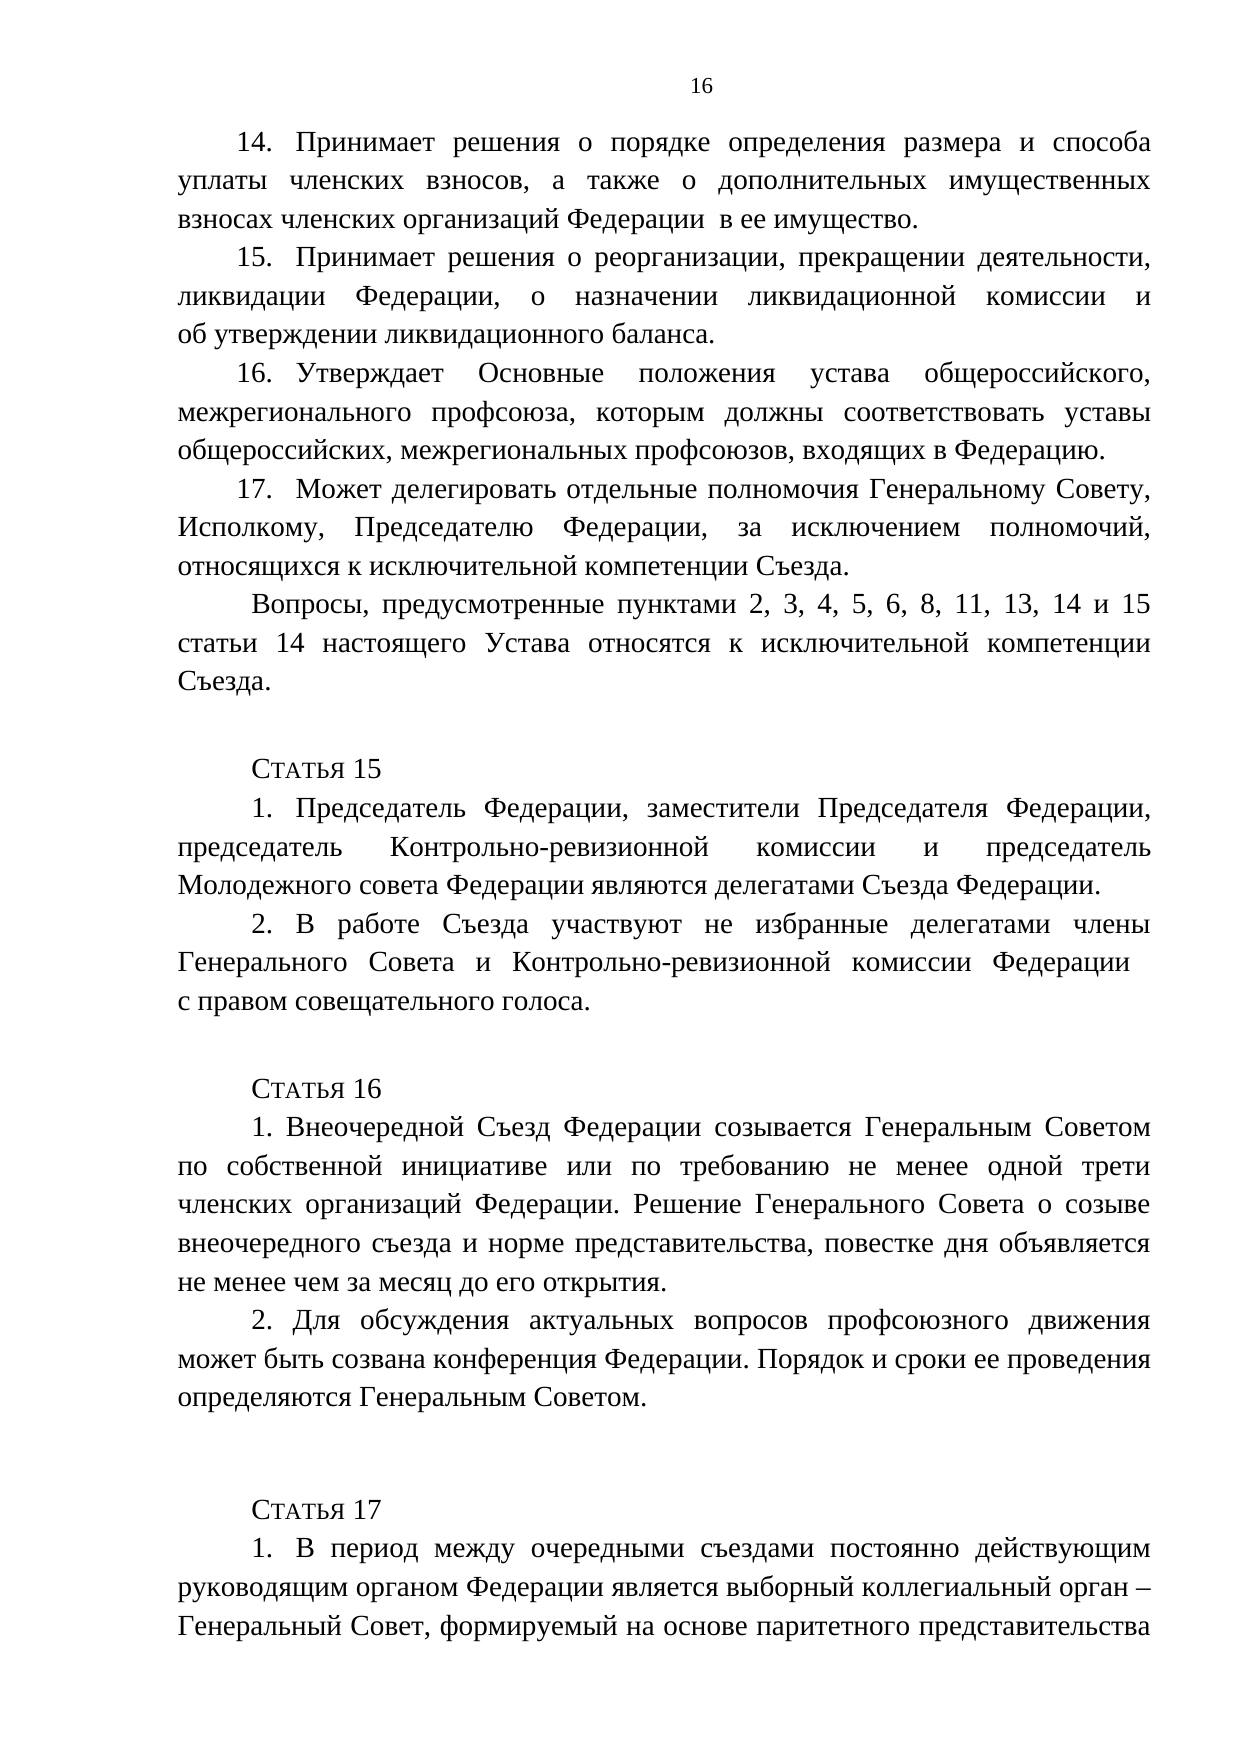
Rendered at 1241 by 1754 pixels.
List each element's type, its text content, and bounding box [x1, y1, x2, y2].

text 15. Принимает решения о реорганизации, прекращении деятельности, ликвидации Федерации, о назначении ликвидационной комиссии и об утверждении ликвидационного баланса. [177, 239, 1152, 350]
text 1. Внеочередной Съезд Федерации созывается Генеральным Советом по собственной инициативе или по требованию не менее одной трети членских организаций Федерации. Решение Генерального Совета о созыве внеочередного съезда и норме представительства, повестке дня объявляется не менее чем за месяц до его открытия. [177, 1109, 1152, 1297]
text 2. Для обсуждения актуальных вопросов профсоюзного движения может быть созвана конференция Федерации. Порядок и сроки ее проведения определяются Генеральным Советом. [177, 1302, 1152, 1413]
subtitle Статья 16 [177, 1071, 1152, 1104]
subtitle Статья 17 [177, 1492, 1152, 1526]
text Вопросы, предусмотренные пунктами 2, 3, 4, 5, 6, 8, 11, 13, 14 и 15 статьи 14 настоящего Устава относятся к исключительной компетенции Съезда. [177, 586, 1152, 697]
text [177, 1531, 1152, 1641]
text 1. Председатель Федерации, заместители Председателя Федерации, председатель Контрольно-ревизионной комиссии и председатель Молодежного совета Федерации являются делегатами Съезда Федерации. [177, 790, 1152, 901]
text 2. В работе Съезда участвуют не избранные делегатами члены Генерального Совета и Контрольно-ревизионной комиссии Федерации с правом совещательного голоса. [177, 906, 1152, 1016]
text 14. Принимает решения о порядке определения размера и способа уплаты членских взносов, а также о дополнительных имущественных взносах членских организаций Федерации в ее имущество. [177, 124, 1152, 234]
text 16. Утверждает Основные положения устава общероссийского, межрегионального профсоюза, которым должны соответствовать уставы общероссийских, межрегиональных профсоюзов, входящих в Федерацию. [177, 355, 1152, 466]
subtitle Статья 15 [177, 752, 1152, 785]
text 17. Может делегировать отдельные полномочия Генеральному Совету, Исполкому, Председателю Федерации, за исключением полномочий, относящихся к исключительной компетенции Съезда. [177, 471, 1152, 581]
